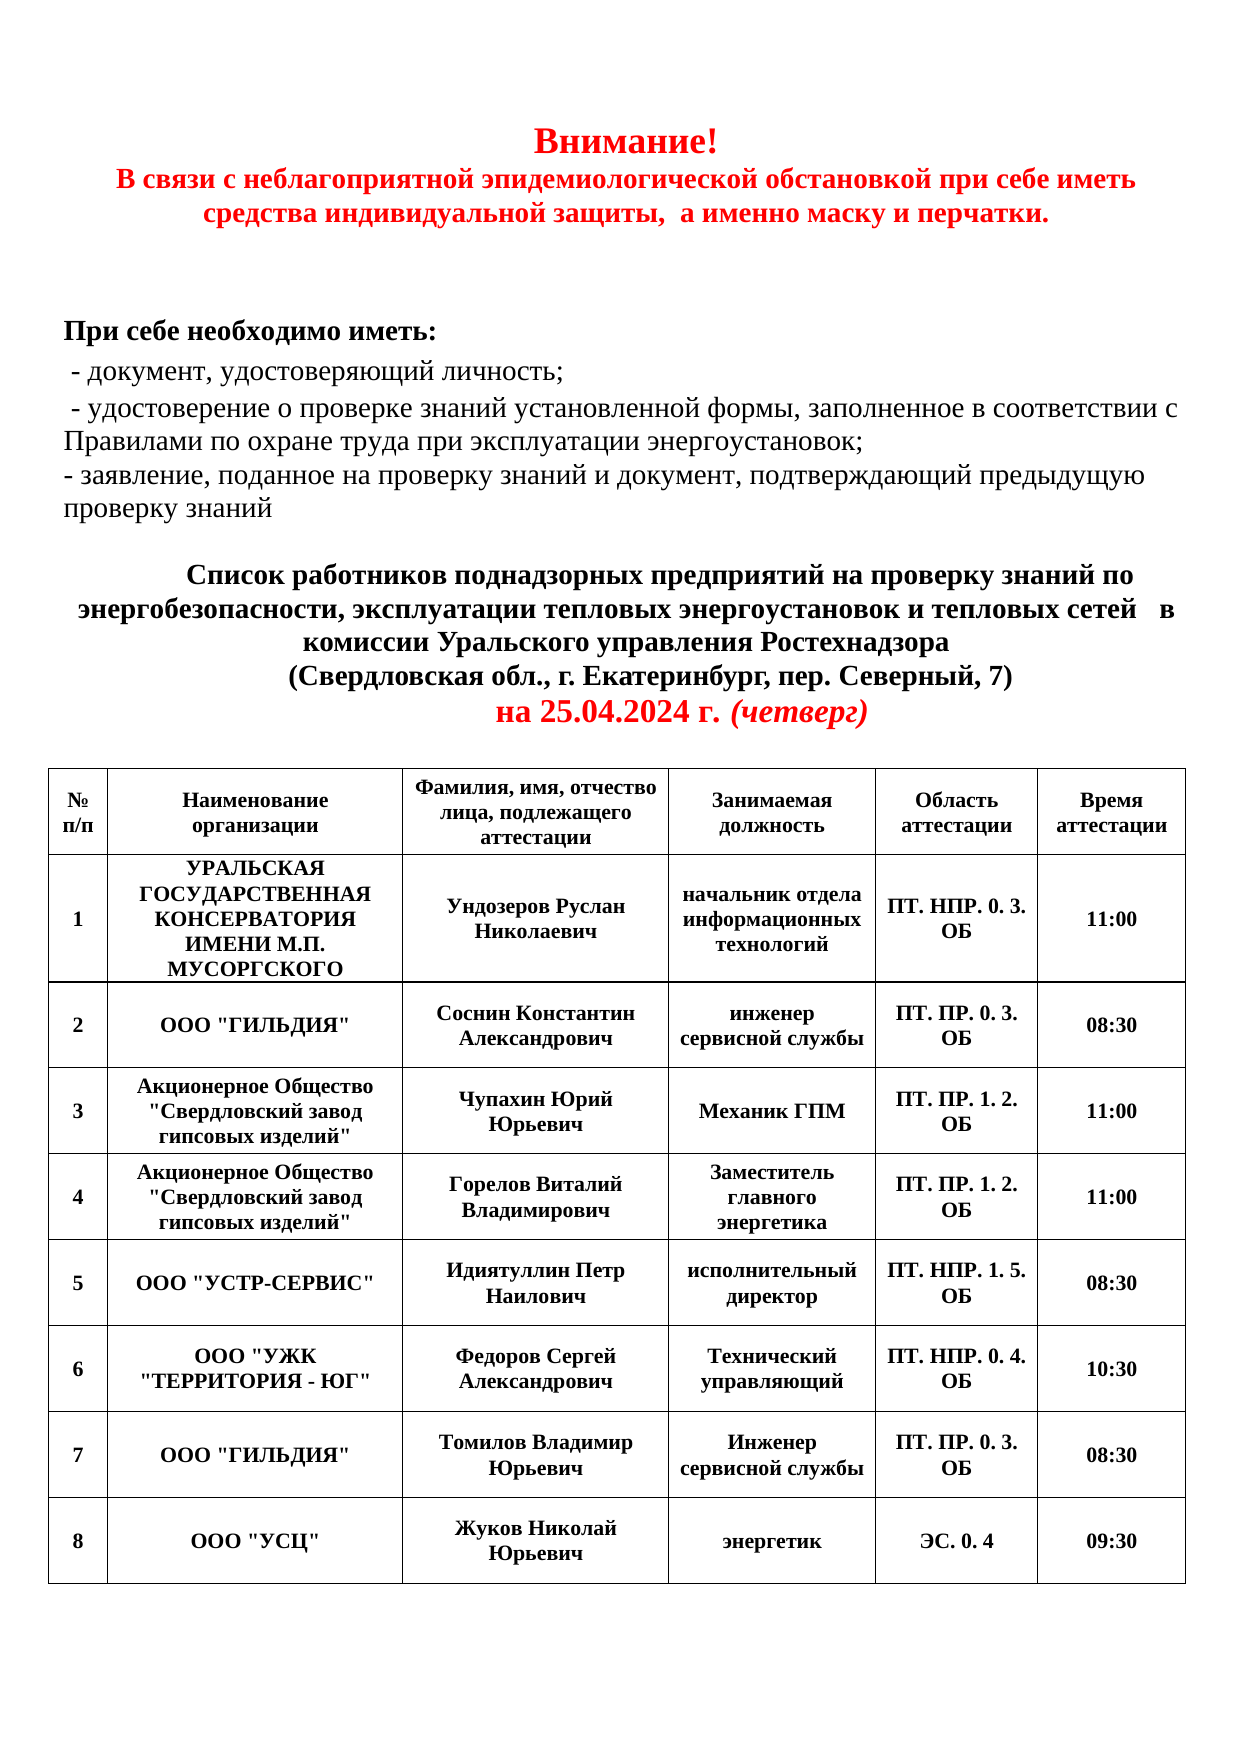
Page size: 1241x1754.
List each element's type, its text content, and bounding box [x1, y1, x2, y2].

table_cell 5 [49, 1240, 107, 1325]
table_cell Чупахин Юрий Юрьевич [403, 1068, 668, 1153]
table_cell 3 [49, 1068, 107, 1153]
table_cell Заместитель главного энергетика [669, 1154, 875, 1239]
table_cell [403, 1498, 668, 1583]
table_cell № п/п [49, 769, 107, 854]
table_cell Время аттестации [1038, 769, 1185, 854]
table_cell 11:00 [1038, 1068, 1185, 1153]
table_cell Томилов Владимир Юрьевич [403, 1412, 668, 1497]
table_cell ООО "ГИЛЬДИЯ" [108, 1412, 402, 1497]
table_cell ООО "УСТР-СЕРВИС" [108, 1240, 402, 1325]
table_cell УРАЛЬСКАЯ ГОСУДАРСТВЕННАЯ КОНСЕРВАТОРИЯ ИМЕНИ М.П. МУСОРГСКОГО [108, 855, 402, 981]
table_cell Соснин Константин Александрович [403, 983, 668, 1067]
table_cell ПТ. ПР. 1. 2. ОБ [876, 1068, 1037, 1153]
table_cell 08:30 [1038, 1412, 1185, 1497]
table_cell 6 [49, 1326, 107, 1411]
table_cell 1 [49, 855, 107, 981]
table_cell Федоров Сергей Александрович [403, 1326, 668, 1411]
table_cell 4 [49, 1154, 107, 1239]
table_cell Горелов Виталий Владимирович [403, 1154, 668, 1239]
table_cell Список работников поднадзорных предприятий на проверку знаний по энергобезопасности, эксплуатации тепловых энергоустановок и тепловых сетей в комиссии Уральского управления Ростехнадзора (Свердловская обл., г. Екатеринбург, пер. Северный, 7) на 25.04.2024 г. (четверг) [19, 558, 1200, 768]
table_cell Идиятуллин Петр Наилович [403, 1240, 668, 1325]
table_cell ПТ. НПР. 0. 4. ОБ [876, 1326, 1037, 1411]
table_cell начальник отдела информационных технологий [669, 855, 875, 981]
table_cell ПТ. НПР. 0. 3. ОБ [876, 855, 1037, 981]
table_cell ПТ. ПР. 0. 3. ОБ [876, 1412, 1037, 1497]
table_cell 11:00 [1038, 855, 1185, 981]
table_cell Фамилия, имя, отчество лица, подлежащего аттестации [403, 769, 668, 854]
table_cell 2 [49, 983, 107, 1067]
table_cell - удостоверение о проверке знаний установленной формы, заполненное в соответствии с Правилами по охране труда при эксплуатации энергоустановок; - заявление, поданное на проверку знаний и документ, подтверждающий предыдущую проверку знаний [19, 390, 1200, 557]
table_cell 10:30 [1038, 1326, 1185, 1411]
table_cell Ундозеров Руслан Николаевич [403, 855, 668, 981]
table_cell инженер сервисной службы [669, 983, 875, 1067]
table_cell Инженер сервисной службы [669, 1412, 875, 1497]
table_cell исполнительный директор [669, 1240, 875, 1325]
table_cell При себе необходимо иметь: [19, 310, 1200, 350]
table_cell 11:00 [1038, 1154, 1185, 1239]
table_cell 08:30 [1038, 983, 1185, 1067]
table_cell ЭС. 0. 4 [876, 1498, 1037, 1583]
table_cell энергетик [669, 1498, 875, 1583]
table_cell 7 [49, 1412, 107, 1497]
table_cell ПТ. ПР. 0. 3. ОБ [876, 983, 1037, 1067]
table_cell - документ, удостоверяющий личность; [19, 350, 1200, 390]
table_cell Занимаемая должность [669, 769, 875, 854]
table_cell ПТ. ПР. 1. 2. ОБ [876, 1154, 1037, 1239]
table_cell ПТ. НПР. 1. 5. ОБ [876, 1240, 1037, 1325]
table_cell 09:30 [1038, 1498, 1185, 1583]
table_cell Наименование организации [108, 769, 402, 854]
table_cell Область аттестации [876, 769, 1037, 854]
table_cell ООО "УСЦ" [108, 1498, 402, 1583]
table_cell Механик ГПМ [669, 1068, 875, 1153]
table_cell ООО "ГИЛЬДИЯ" [108, 983, 402, 1067]
table_cell Акционерное Общество "Свердловский завод гипсовых изделий" [108, 1154, 402, 1239]
table_cell Акционерное Общество "Свердловский завод гипсовых изделий" [108, 1068, 402, 1153]
table_cell ООО "УЖК "ТЕРРИТОРИЯ - ЮГ" [108, 1326, 402, 1411]
table_cell 08:30 [1038, 1240, 1185, 1325]
table_cell Технический управляющий [669, 1326, 875, 1411]
table_cell 8 [49, 1498, 107, 1583]
table_header Внимание! В связи с неблагоприятной эпидемиологической обстановкой при себе иметь средства индивидуальной защиты, а именно маску и перчатки. [19, 118, 1200, 310]
